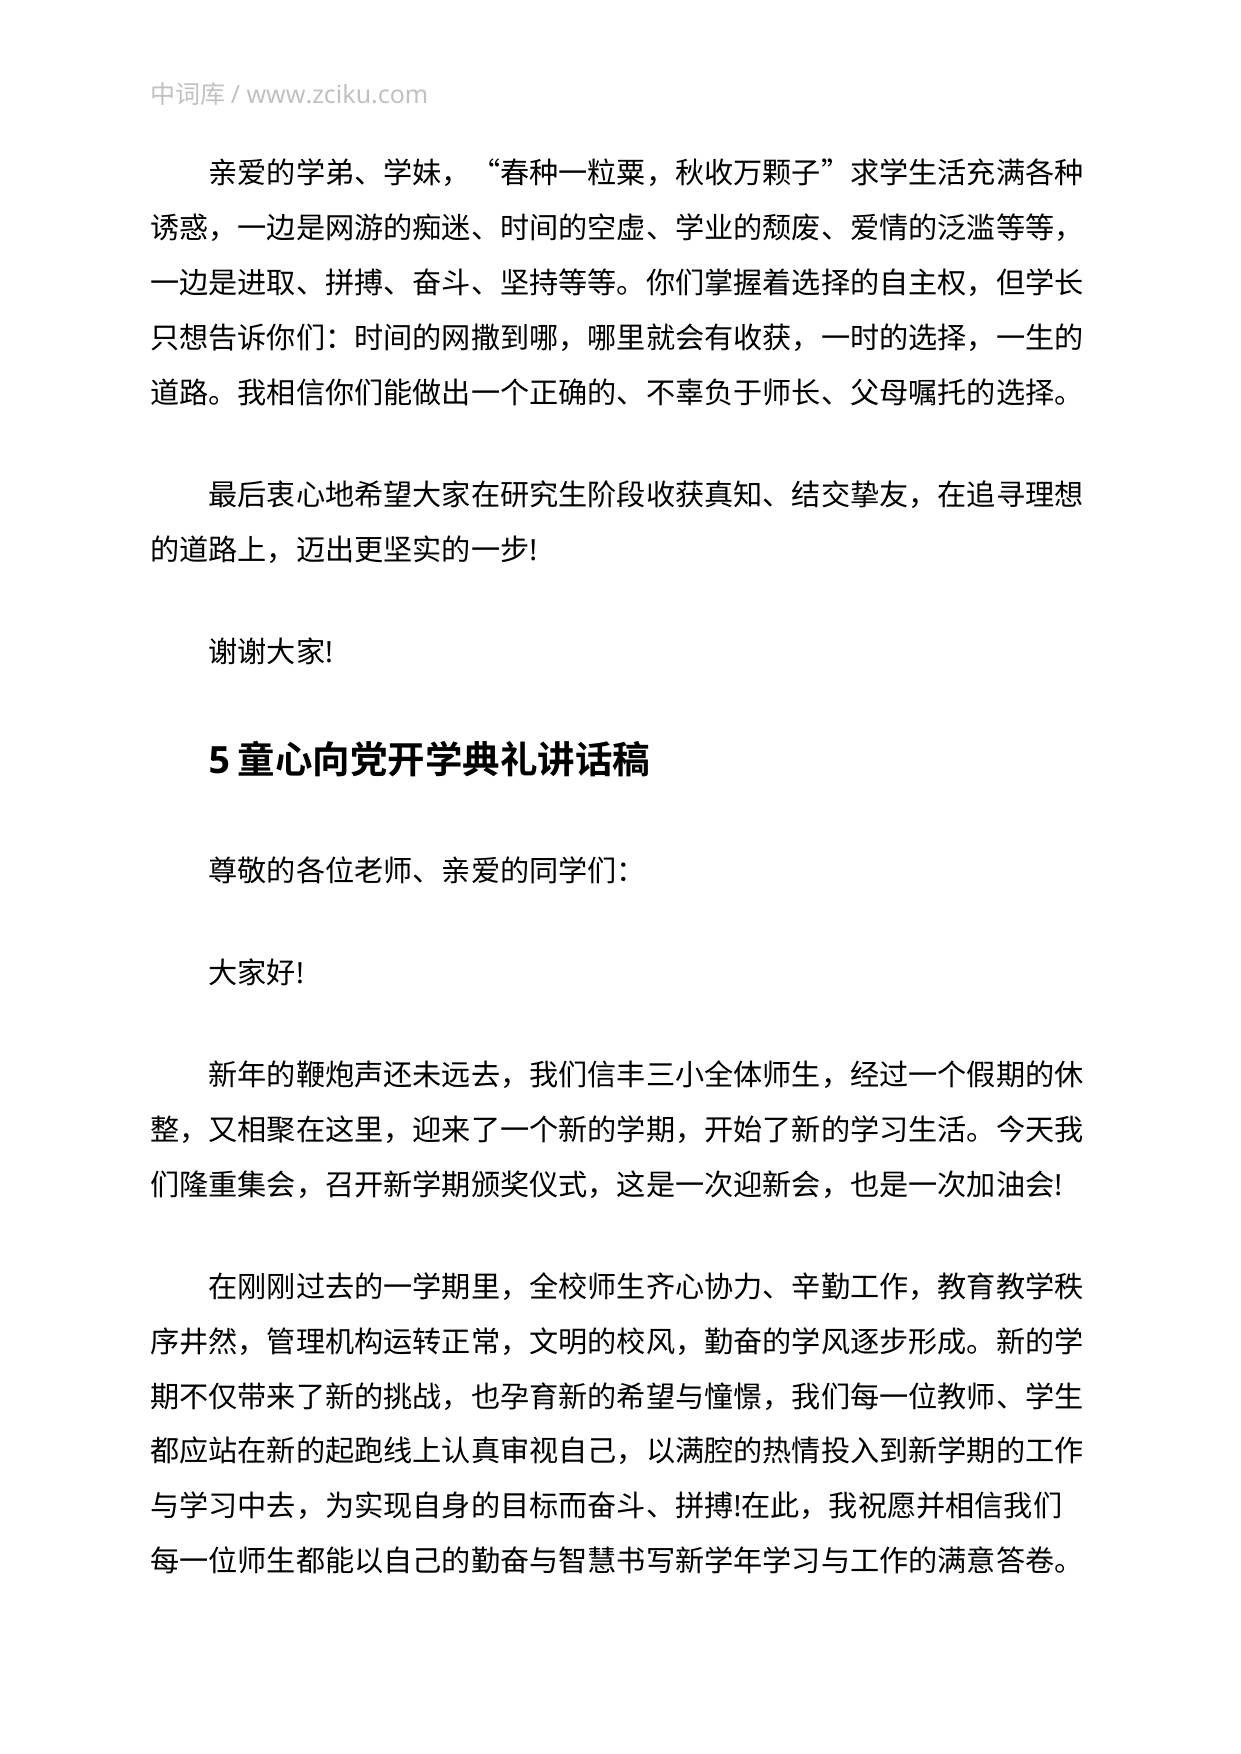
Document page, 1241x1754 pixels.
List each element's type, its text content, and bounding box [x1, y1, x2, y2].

text 尊敬的各位老师、亲爱的同学们： [150, 848, 1090, 890]
text 最后衷心地希望大家在研究生阶段收获真知、结交挚友，在追寻理想的道路上，迈出更坚实的一步! [150, 471, 1090, 569]
text 谢谢大家! [150, 628, 1090, 671]
text 大家好! [150, 949, 1090, 992]
text 5童心向党开学典礼讲话稿 [150, 730, 1090, 785]
text 新年的鞭炮声还未远去，我们信丰三小全体师生，经过一个假期的休整，又相聚在这里，迎来了一个新的学期，开始了新的学习生活。今天我们隆重集会，召开新学期颁奖仪式，这是一次迎新会，也是一次加油会! [150, 1052, 1090, 1204]
text 亲爱的学弟、学妹，“春种一粒粟，秋收万颗子”求学生活充满各种诱惑，一边是网游的痴迷、时间的空虚、学业的颓废、爱情的泛滥等等，一边是进取、拼搏、奋斗、坚持等等。你们掌握着选择的自主权，但学长只想告诉你们：时间的网撒到哪，哪里就会有收获，一时的选择，一生的道路。我相信你们能做出一个正确的、不辜负于师长、父母嘱托的选择。 [150, 150, 1090, 412]
text 在刚刚过去的一学期里，全校师生齐心协力、辛勤工作，教育教学秩序井然，管理机构运转正常，文明的校风，勤奋的学风逐步形成。新的学期不仅带来了新的挑战，也孕育新的希望与憧憬，我们每一位教师、学生都应站在新的起跑线上认真审视自己，以满腔的热情投入到新学期的工作与学习中去，为实现自身的目标而奋斗、拼搏!在此，我祝愿并相信我们每一位师生都能以自己的勤奋与智慧书写新学年学习与工作的满意答卷。 [150, 1263, 1090, 1580]
